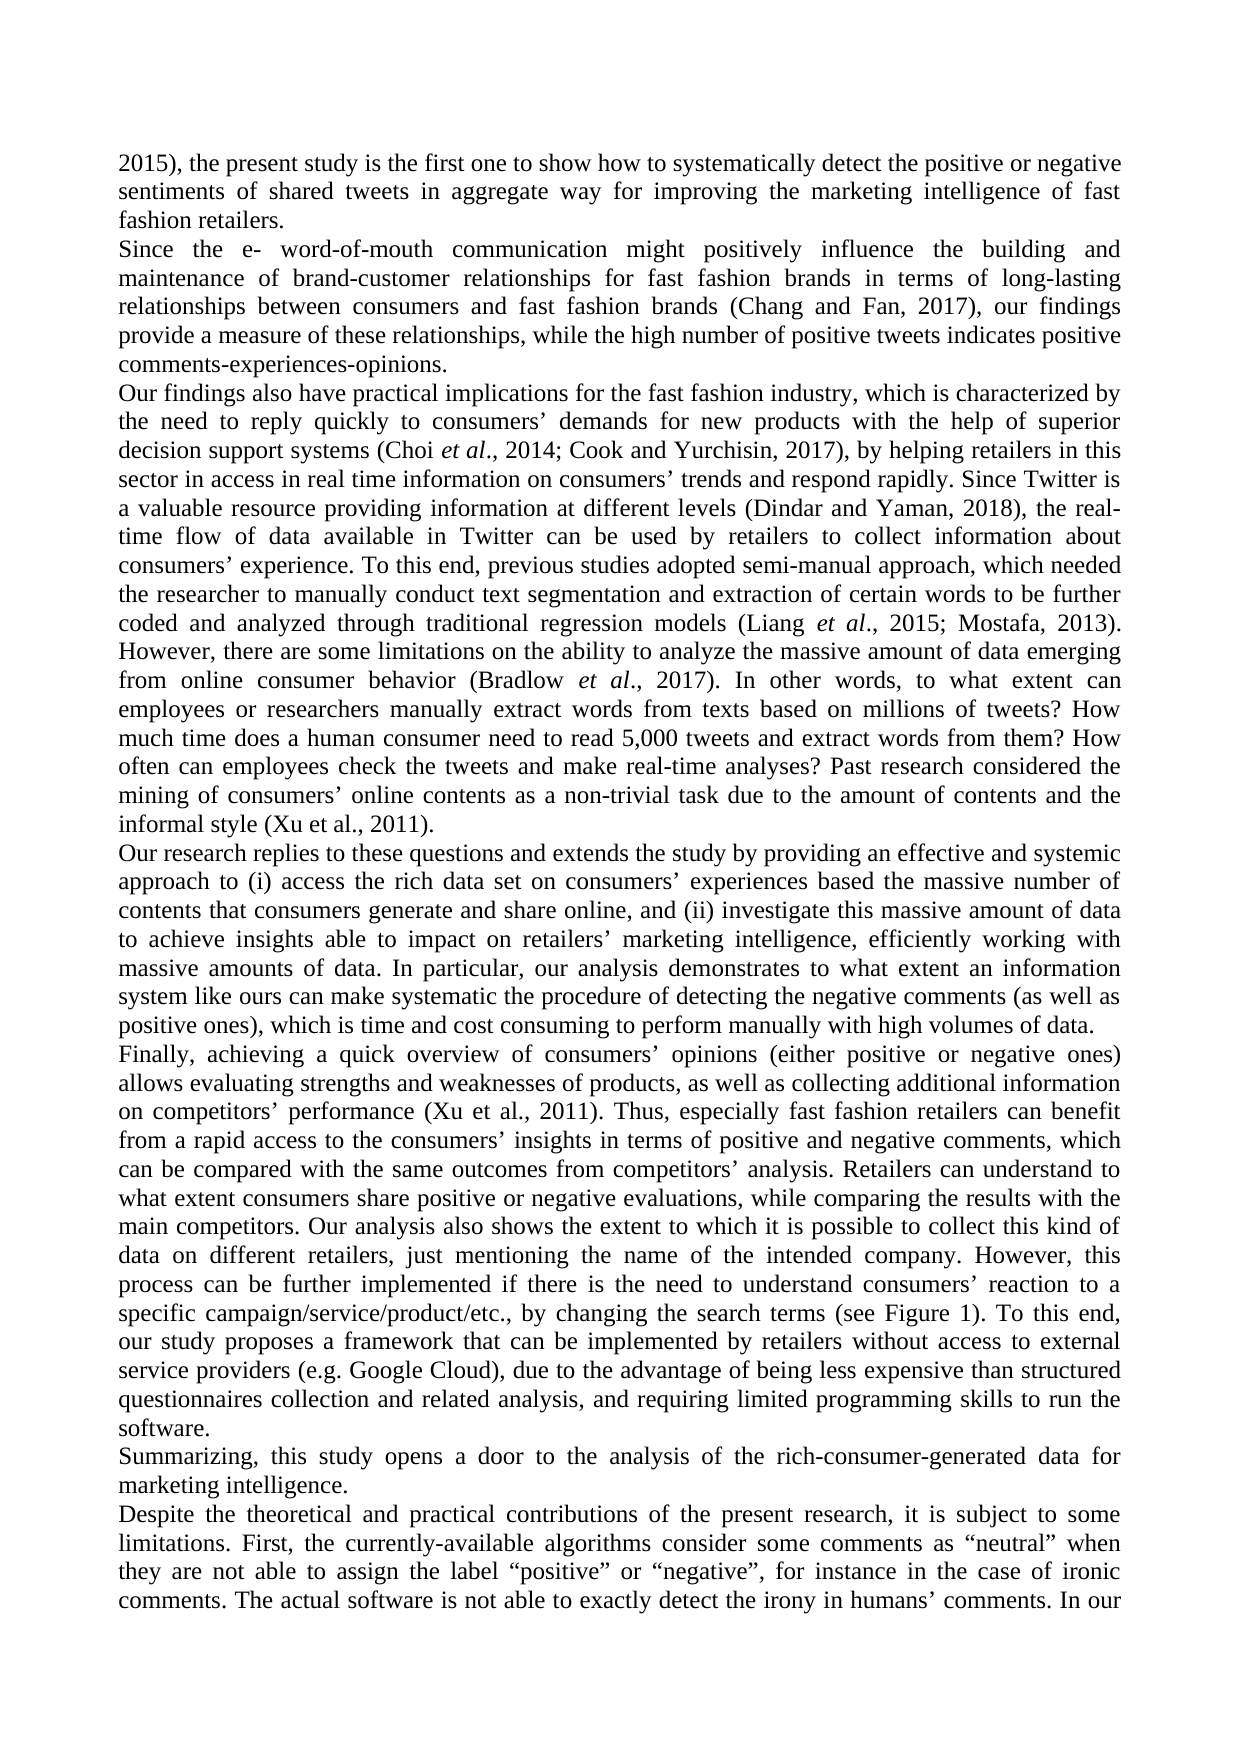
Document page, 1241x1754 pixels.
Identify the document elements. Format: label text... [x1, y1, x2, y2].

text Our research replies to these questions and extends the study by providing an effective and systemic approach to (i) access the rich data set on consumers’ experiences based the massive number of contents that consumers generate and share online, and (ii) investigate this massive amount of data to achieve insights able to impact on retailers’ marketing intelligence, efficiently working with massive amounts of data. In particular, our analysis demonstrates to what extent an information system like ours can make systematic the procedure of detecting the negative comments (as well as positive ones), which is time and cost consuming to perform manually with high volumes of data. [118, 838, 1122, 1039]
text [118, 148, 1122, 234]
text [118, 1499, 1122, 1614]
text Since the e- word-of-mouth communication might positively influence the building and maintenance of brand-customer relationships for fast fashion brands in terms of long-lasting relationships between consumers and fast fashion brands (Chang and Fan, 2017), our findings provide a measure of these relationships, while the high number of positive tweets indicates positive comments-experiences-opinions. [118, 234, 1122, 378]
text Our findings also have practical implications for the fast fashion industry, which is characterized by the need to reply quickly to consumers’ demands for new products with the help of superior decision support systems (Choi et al., 2014; Cook and Yurchisin, 2017), by helping retailers in this sector in access in real time information on consumers’ trends and respond rapidly. Since Twitter is a valuable resource providing information at different levels (Dindar and Yaman, 2018), the real-time flow of data available in Twitter can be used by retailers to collect information about consumers’ experience. To this end, previous studies adopted semi-manual approach, which needed the researcher to manually conduct text segmentation and extraction of certain words to be further coded and analyzed through traditional regression models (Liang et al., 2015; Mostafa, 2013). However, there are some limitations on the ability to analyze the massive amount of data emerging from online consumer behavior (Bradlow et al., 2017). In other words, to what extent can employees or researchers manually extract words from texts based on millions of tweets? How much time does a human consumer need to read 5,000 tweets and extract words from them? How often can employees check the tweets and make real-time analyses? Past research considered the mining of consumers’ online contents as a non-trivial task due to the amount of contents and the informal style (Xu et al., 2011). [118, 378, 1122, 838]
text Finally, achieving a quick overview of consumers’ opinions (either positive or negative ones) allows evaluating strengths and weaknesses of products, as well as collecting additional information on competitors’ performance (Xu et al., 2011). Thus, especially fast fashion retailers can benefit from a rapid access to the consumers’ insights in terms of positive and negative comments, which can be compared with the same outcomes from competitors’ analysis. Retailers can understand to what extent consumers share positive or negative evaluations, while comparing the results with the main competitors. Our analysis also shows the extent to which it is possible to collect this kind of data on different retailers, just mentioning the name of the intended company. However, this process can be further implemented if there is the need to understand consumers’ reaction to a specific campaign/service/product/etc., by changing the search terms (see Figure 1). To this end, our study proposes a framework that can be implemented by retailers without access to external service providers (e.g. Google Cloud), due to the advantage of being less expensive than structured questionnaires collection and related analysis, and requiring limited programming skills to run the software. [118, 1039, 1122, 1441]
text Summarizing, this study opens a door to the analysis of the rich-consumer-generated data for marketing intelligence. [118, 1441, 1122, 1499]
